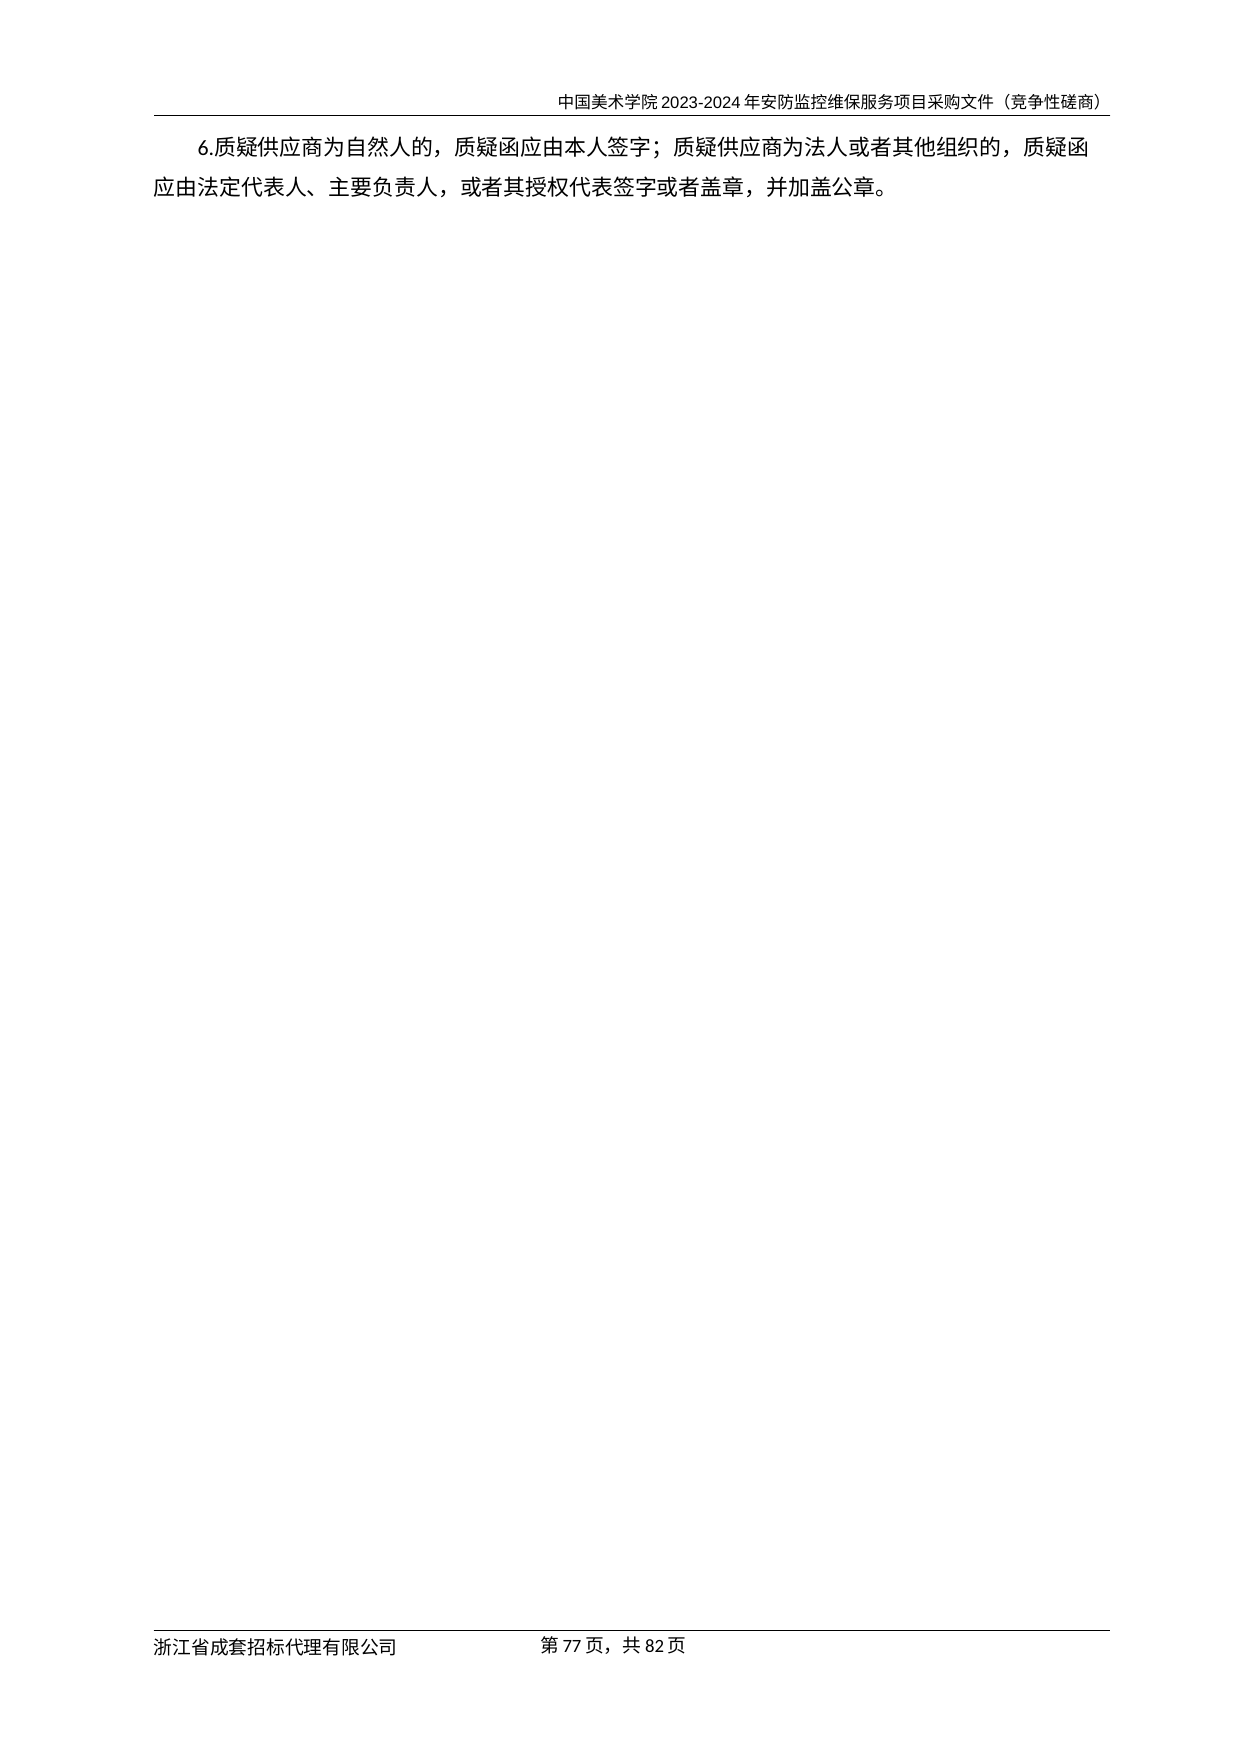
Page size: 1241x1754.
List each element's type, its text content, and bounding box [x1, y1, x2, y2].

text 6.质疑供应商为自然人的，质疑函应由本人签字；质疑供应商为法人或者其他组织的，质疑函应由法定代表人、主要负责人，或者其授权代表签字或者盖章，并加盖公章。 [153, 130, 1110, 201]
